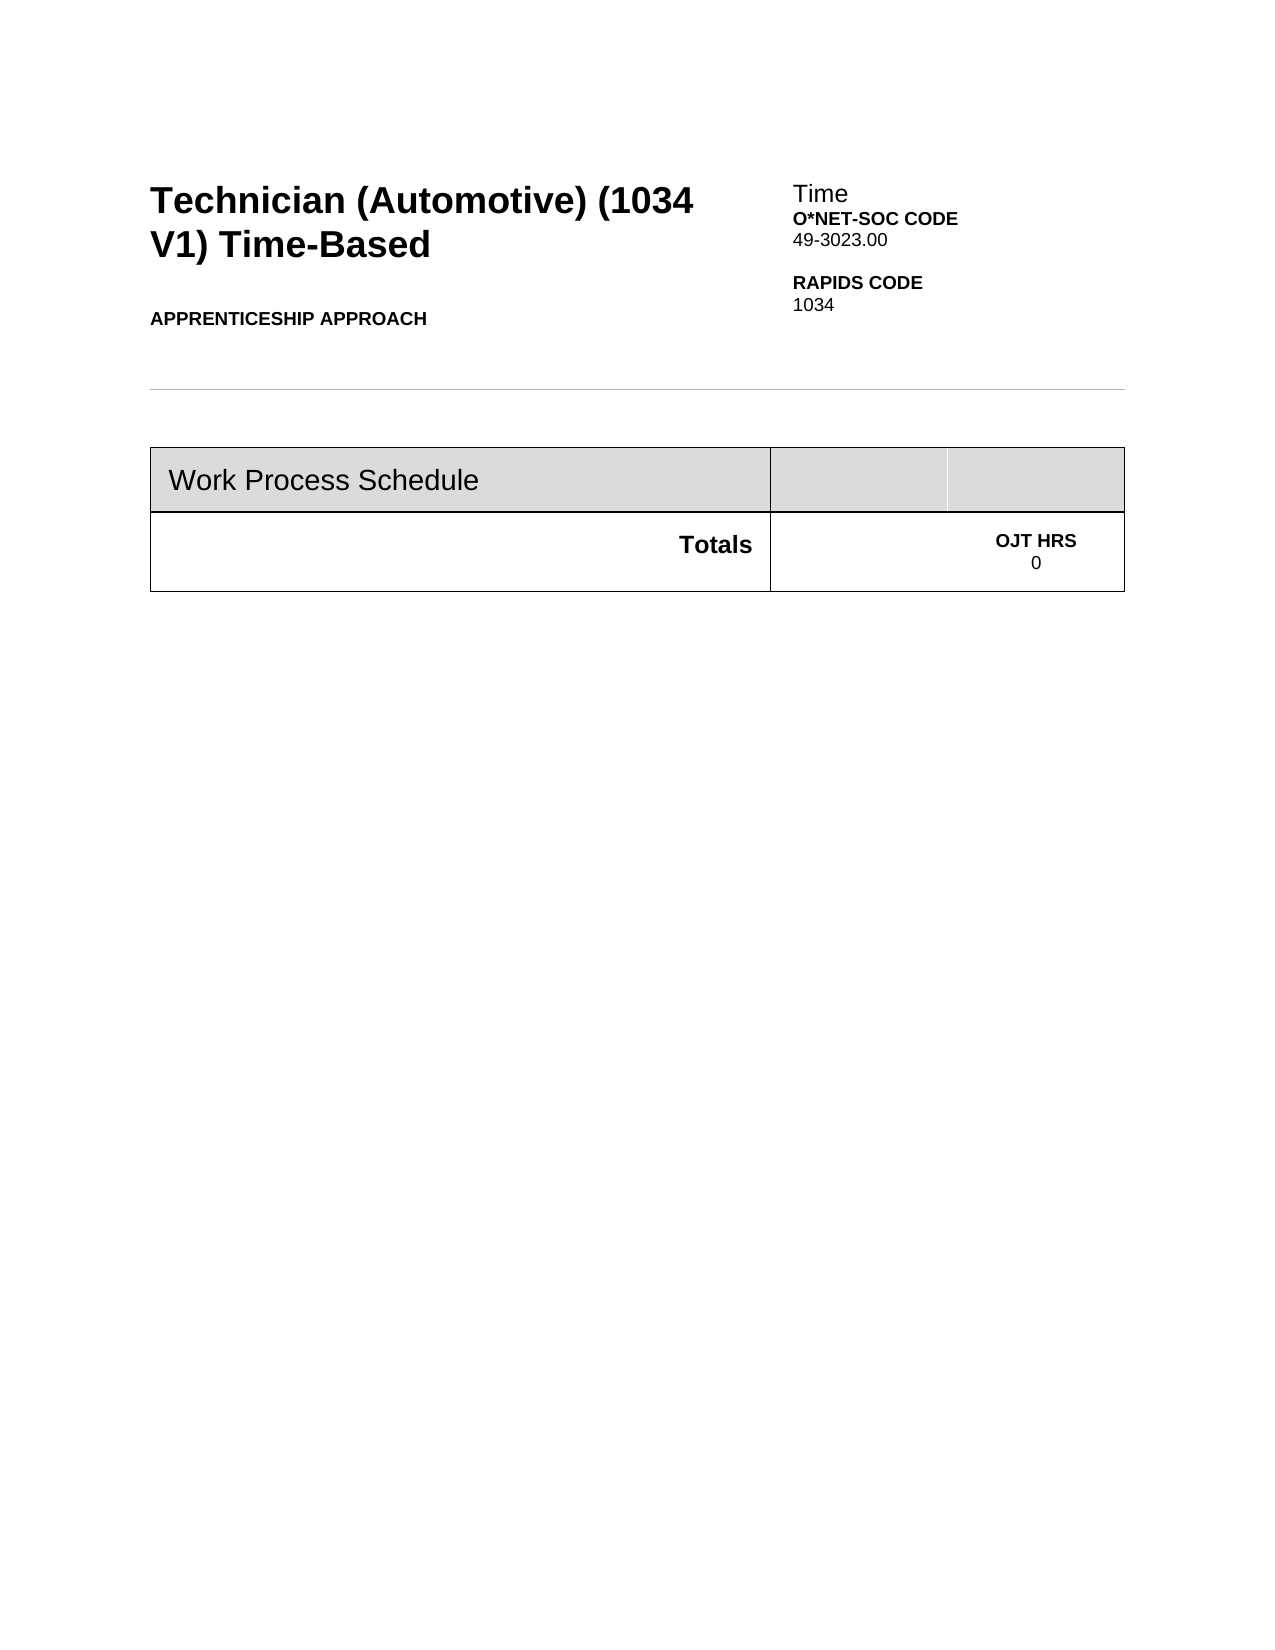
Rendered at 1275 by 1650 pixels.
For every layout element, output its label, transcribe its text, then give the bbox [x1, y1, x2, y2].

text Technician (Automotive) (1034 V1) Time-Based [150, 179, 719, 265]
text Time [793, 179, 1125, 207]
table_header [948, 448, 1124, 511]
text APPRENTICESHIP APPROACH [150, 308, 719, 330]
text 49-3023.00 [793, 229, 1125, 251]
text O*NET-SOC CODE [793, 207, 1125, 229]
table_cell OJT HRS 0 [948, 513, 1124, 591]
table_cell [771, 513, 947, 591]
text 1034 [793, 294, 1125, 315]
text RAPIDS CODE [793, 272, 1125, 294]
table_header [771, 448, 947, 511]
table_header Work Process Schedule [151, 448, 770, 511]
table_cell Totals [151, 513, 770, 591]
